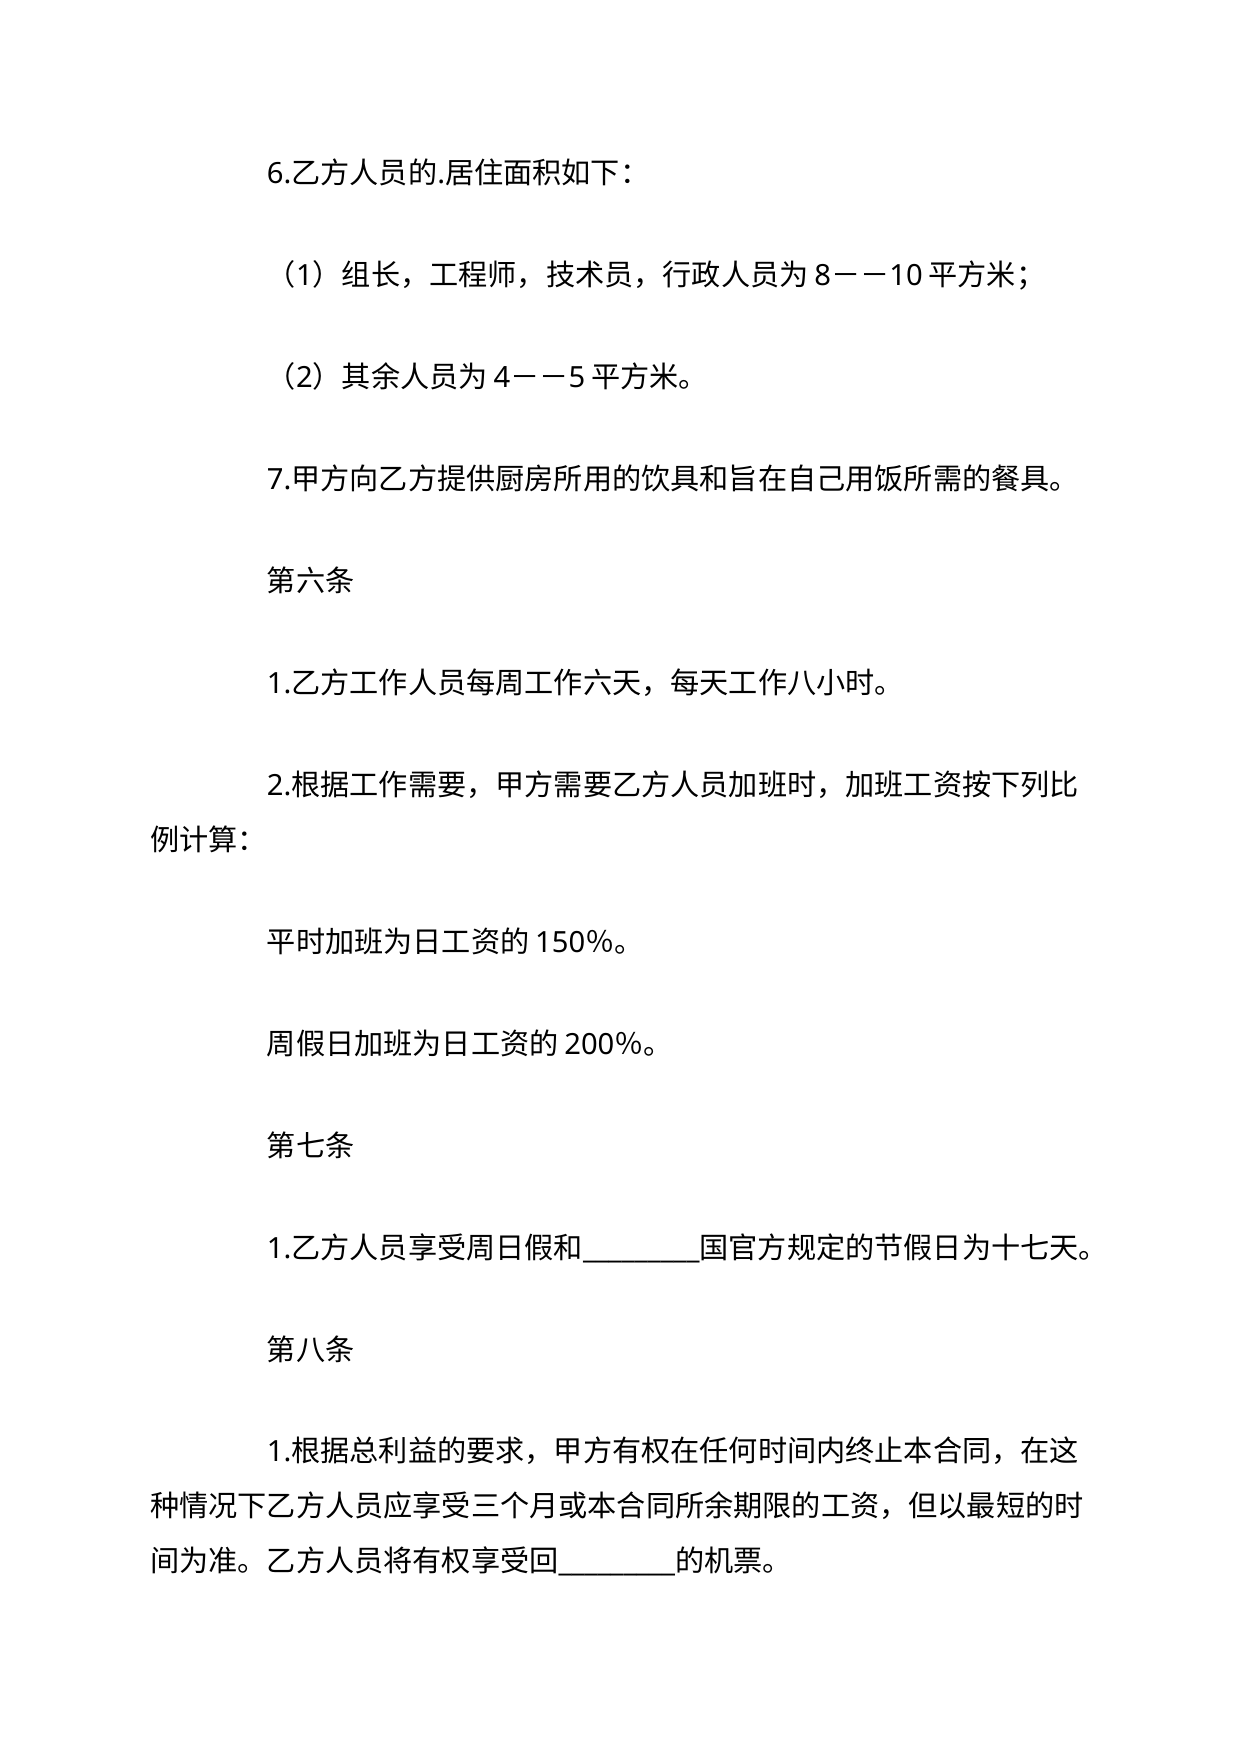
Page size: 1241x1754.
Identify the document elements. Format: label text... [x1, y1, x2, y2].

text 第七条 [150, 1122, 1090, 1165]
text 6.乙方人员的.居住面积如下： [150, 150, 1090, 192]
text 周假日加班为日工资的200％。 [150, 1020, 1090, 1063]
text 1.乙方人员享受周日假和_________国官方规定的节假日为十七天。 [150, 1224, 1090, 1267]
text 7.甲方向乙方提供厨房所用的饮具和旨在自己用饭所需的餐具。 [150, 456, 1090, 498]
text （2）其余人员为4－－5平方米。 [150, 354, 1090, 396]
text 2.根据工作需要，甲方需要乙方人员加班时，加班工资按下列比例计算： [150, 762, 1090, 859]
text 1.乙方工作人员每周工作六天，每天工作八小时。 [150, 660, 1090, 702]
text 第六条 [150, 558, 1090, 600]
text 第八条 [150, 1326, 1090, 1368]
text 平时加班为日工资的150％。 [150, 918, 1090, 961]
text 1.根据总利益的要求，甲方有权在任何时间内终止本合同，在这种情况下乙方人员应享受三个月或本合同所余期限的工资，但以最短的时间为准。乙方人员将有权享受回_________的机票。 [150, 1428, 1090, 1580]
text （1）组长，工程师，技术员，行政人员为8－－10平方米； [150, 252, 1090, 294]
